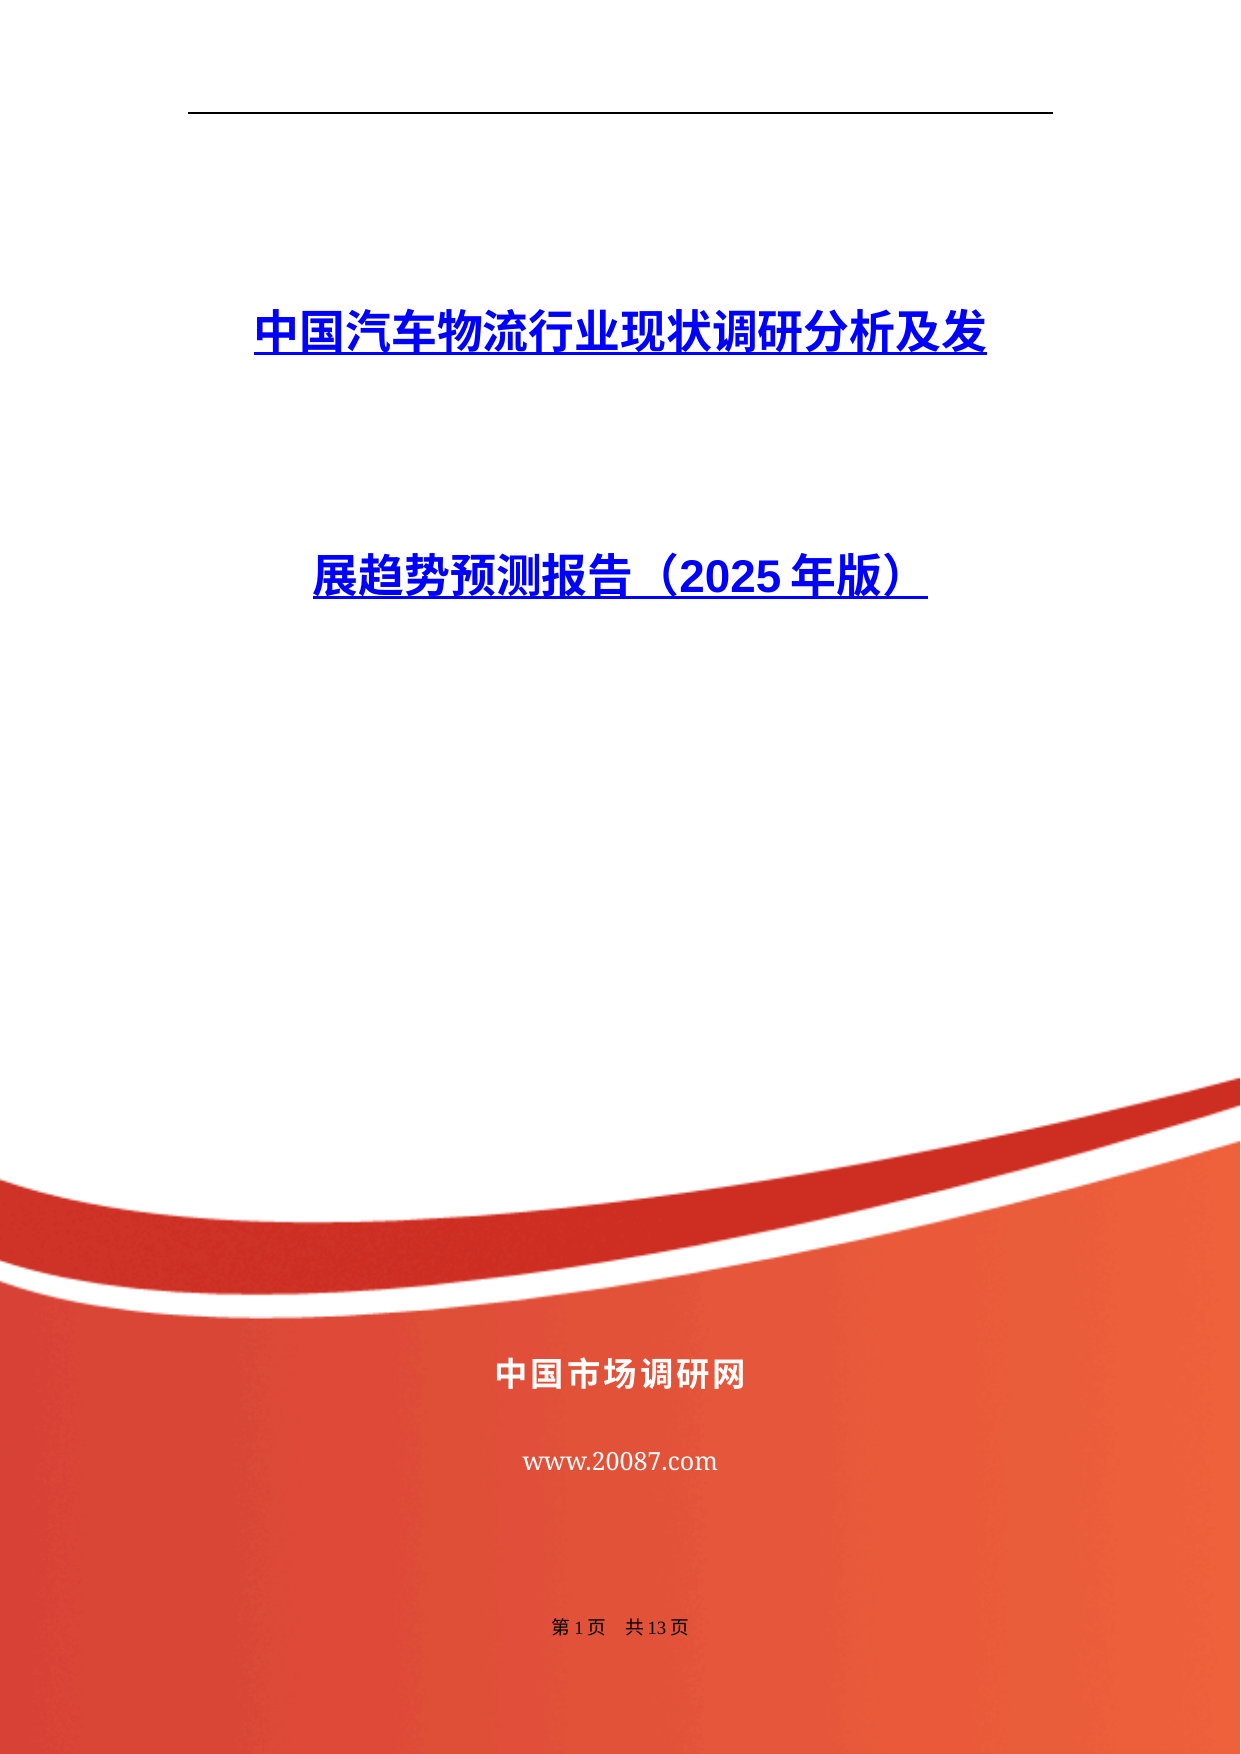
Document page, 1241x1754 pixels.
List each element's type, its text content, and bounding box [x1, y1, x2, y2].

subtitle 中国市场调研网 [187, 1339, 1053, 1404]
picture [0, 1006, 1241, 1754]
text www.20087.com [187, 1428, 1053, 1493]
table_header 中国汽车物流行业现状调研分析及发展趋势预测报告（2025年版） [188, 207, 1053, 773]
